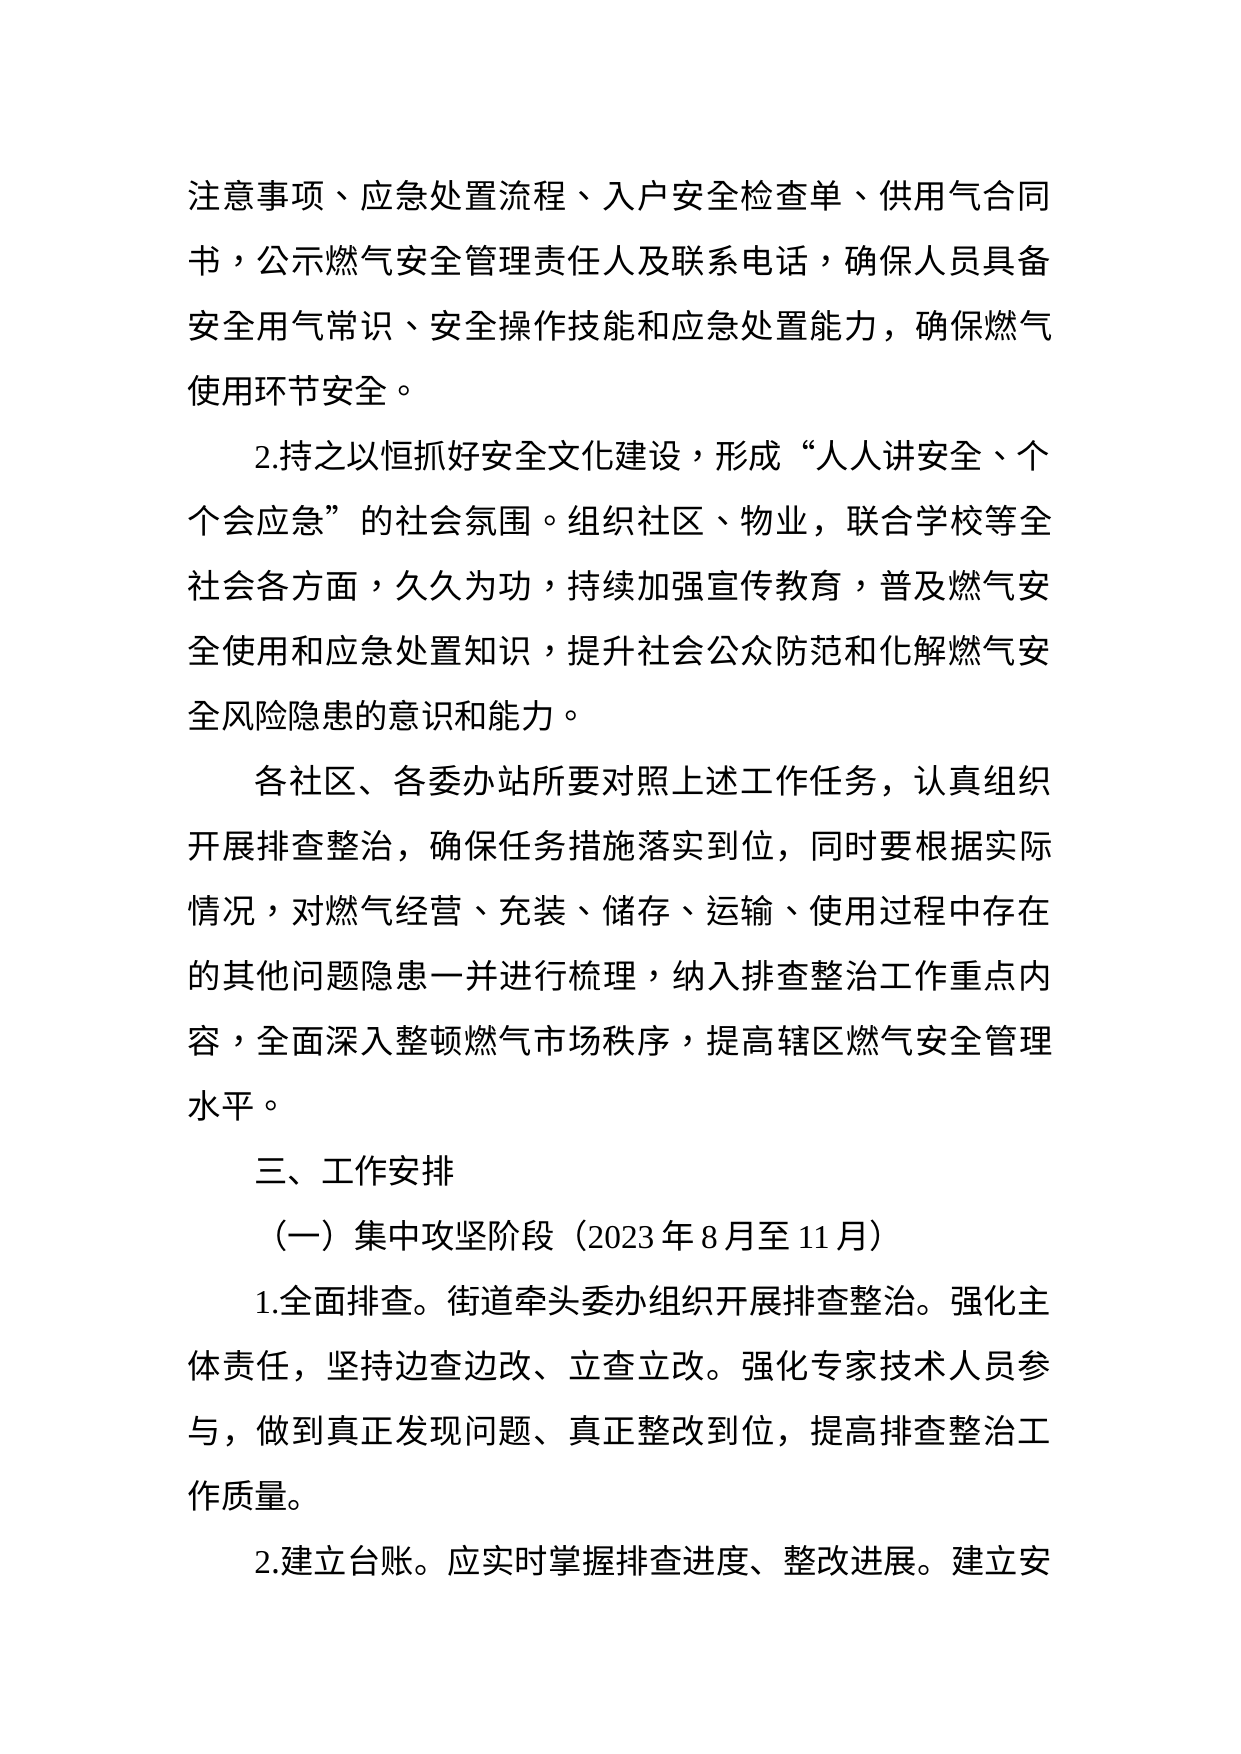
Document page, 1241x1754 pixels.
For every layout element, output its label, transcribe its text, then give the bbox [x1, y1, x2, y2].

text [187, 1527, 1053, 1592]
text 各社区、各委办站所要对照上述工作任务，认真组织开展排查整治，确保任务措施落实到位，同时要根据实际情况，对燃气经营、充装、储存、运输、使用过程中存在的其他问题隐患一并进行梳理，纳入排查整治工作重点内容，全面深入整顿燃气市场秩序，提高辖区燃气安全管理水平。 [187, 747, 1053, 1137]
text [187, 162, 1053, 422]
text 1.全面排查。街道牵头委办组织开展排查整治。强化主体责任，坚持边查边改、立查立改。强化专家技术人员参与，做到真正发现问题、真正整改到位，提高排查整治工作质量。 [187, 1267, 1053, 1527]
text 2.持之以恒抓好安全文化建设，形成“人人讲安全、个个会应急”的社会氛围。组织社区、物业，联合学校等全社会各方面，久久为功，持续加强宣传教育，普及燃气安全使用和应急处置知识，提升社会公众防范和化解燃气安全风险隐患的意识和能力。 [187, 422, 1053, 747]
text 三、工作安排 [187, 1137, 1053, 1202]
text （一）集中攻坚阶段（2023年8月至11月） [187, 1202, 1053, 1267]
